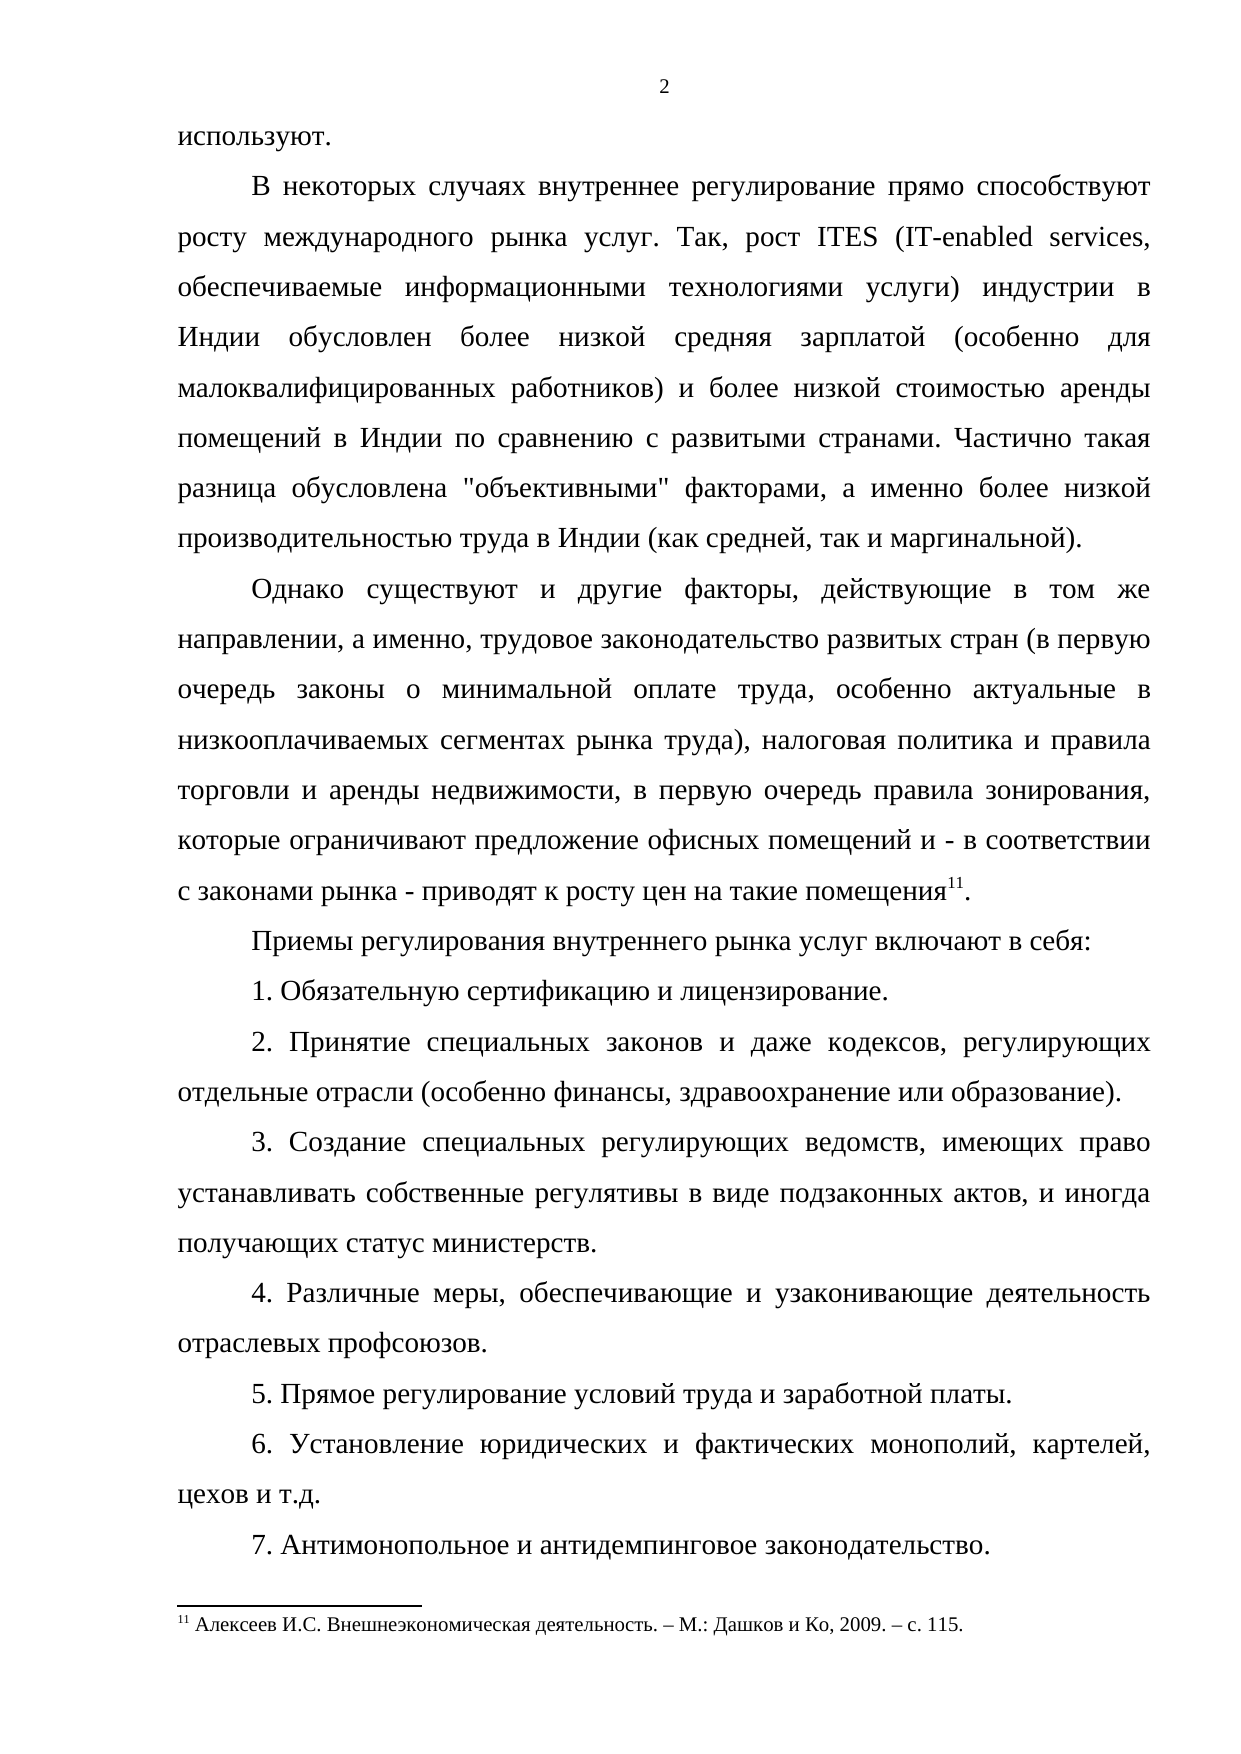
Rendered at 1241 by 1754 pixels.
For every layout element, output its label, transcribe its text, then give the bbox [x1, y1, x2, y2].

text 7. Антимонопольное и антидемпинговое законодательство. [177, 1527, 1152, 1560]
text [177, 118, 1152, 152]
text 3. Создание специальных регулирующих ведомств, имеющих право устанавливать собственные регулятивы в виде подзаконных актов, и иногда получающих статус министерств. [177, 1124, 1152, 1258]
text 2. Принятие специальных законов и даже кодексов, регулирующих отдельные отрасли (особенно финансы, здравоохранение или образование). [177, 1024, 1152, 1108]
text 4. Различные меры, обеспечивающие и узаконивающие деятельность отраслевых профсоюзов. [177, 1275, 1152, 1359]
text 5. Прямое регулирование условий труда и заработной платы. [177, 1376, 1152, 1409]
text 6. Установление юридических и фактических монополий, картелей, цехов и т.д. [177, 1426, 1152, 1510]
text В некоторых случаях внутреннее регулирование прямо способствуют росту международного рынка услуг. Так, рост ITES (IT-enabled services, обеспечиваемые информационными технологиями услуги) индустрии в Индии обусловлен более низкой средняя зарплатой (особенно для малоквалифицированных работников) и более низкой стоимостью аренды помещений в Индии по сравнению с развитыми странами. Частично такая разница обусловлена "объективными" факторами, а именно более низкой производительностью труда в Индии (как средней, так и маргинальной). [177, 168, 1152, 554]
text Однако существуют и другие факторы, действующие в том же направлении, а именно, трудовое законодательство развитых стран (в первую очередь законы о минимальной оплате труда, особенно актуальные в низкооплачиваемых сегментах рынка труда), налоговая политика и правила торговли и аренды недвижимости, в первую очередь правила зонирования, которые ограничивают предложение офисных помещений и - в соответствии с законами рынка - приводят к росту цен на такие помещения. [177, 571, 1152, 906]
text 1. Обязательную сертификацию и лицензирование. [177, 973, 1152, 1007]
text Приемы регулирования внутреннего рынка услуг включают в себя: [177, 923, 1152, 957]
